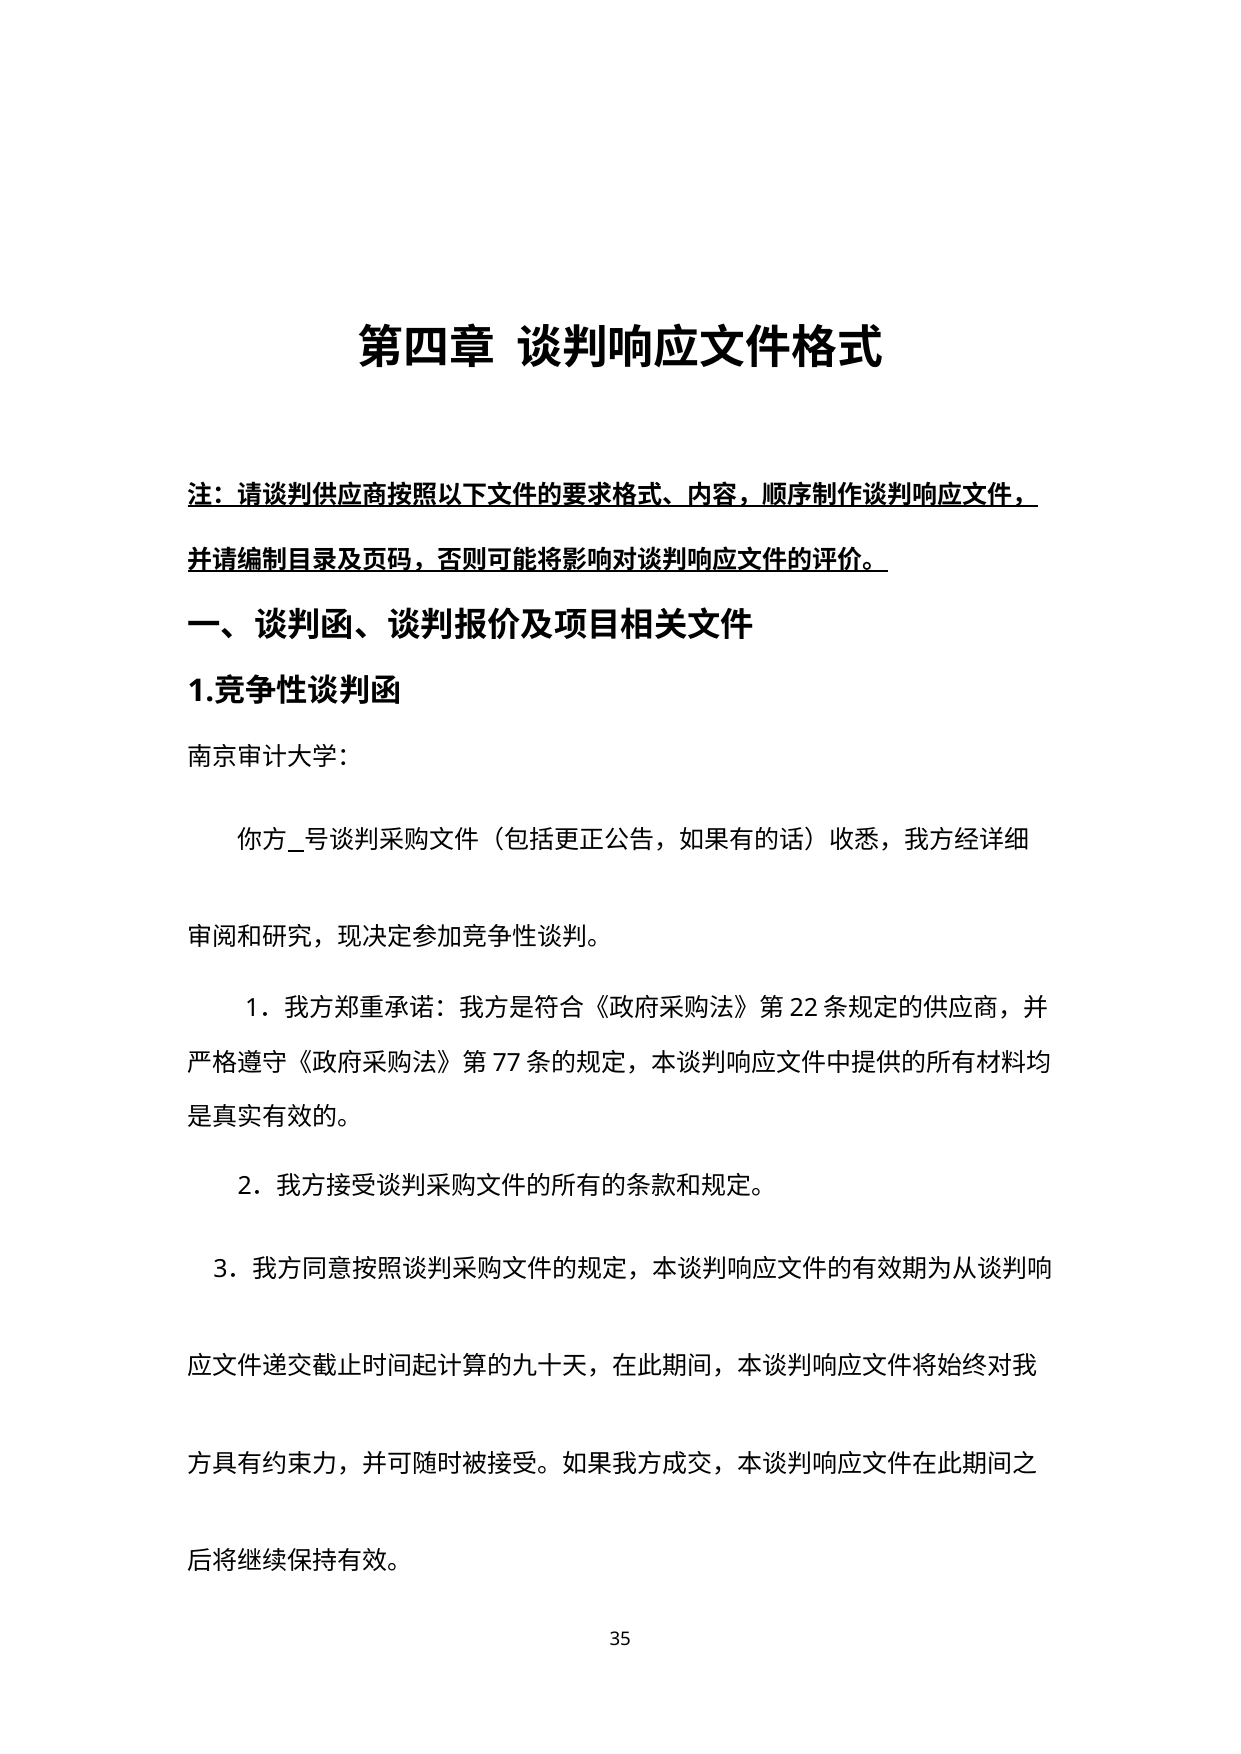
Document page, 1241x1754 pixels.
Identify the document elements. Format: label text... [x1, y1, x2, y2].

subtitle 第四章 谈判响应文件格式 [187, 295, 1053, 392]
text 你方 号谈判采购文件（包括更正公告，如果有的话）收悉，我方经详细审阅和研究，现决定参加竞争性谈判。 [187, 805, 1053, 967]
subtitle 一、谈判函、谈判报价及项目相关文件 [187, 590, 1053, 655]
text 注：请谈判供应商按照以下文件的要求格式、内容，顺序制作谈判响应文件，并请编制目录及页码，否则可能将影响对谈判响应文件的评价。 [187, 460, 1053, 590]
text 南京审计大学： [187, 722, 1053, 787]
text 2．我方接受谈判采购文件的所有的条款和规定。 [187, 1151, 1053, 1216]
subtitle 1.竞争性谈判函 [187, 655, 1053, 720]
text 3．我方同意按照谈判采购文件的规定，本谈判响应文件的有效期为从谈判响应文件递交截止时间起计算的九十天，在此期间，本谈判响应文件将始终对我方具有约束力，并可随时被接受。如果我方成交，本谈判响应文件在此期间之后将继续保持有效。 [187, 1234, 1053, 1591]
text 1．我方郑重承诺：我方是符合《政府采购法》第22条规定的供应商，并严格遵守《政府采购法》第77条的规定，本谈判响应文件中提供的所有材料均是真实有效的。 [187, 988, 1053, 1133]
